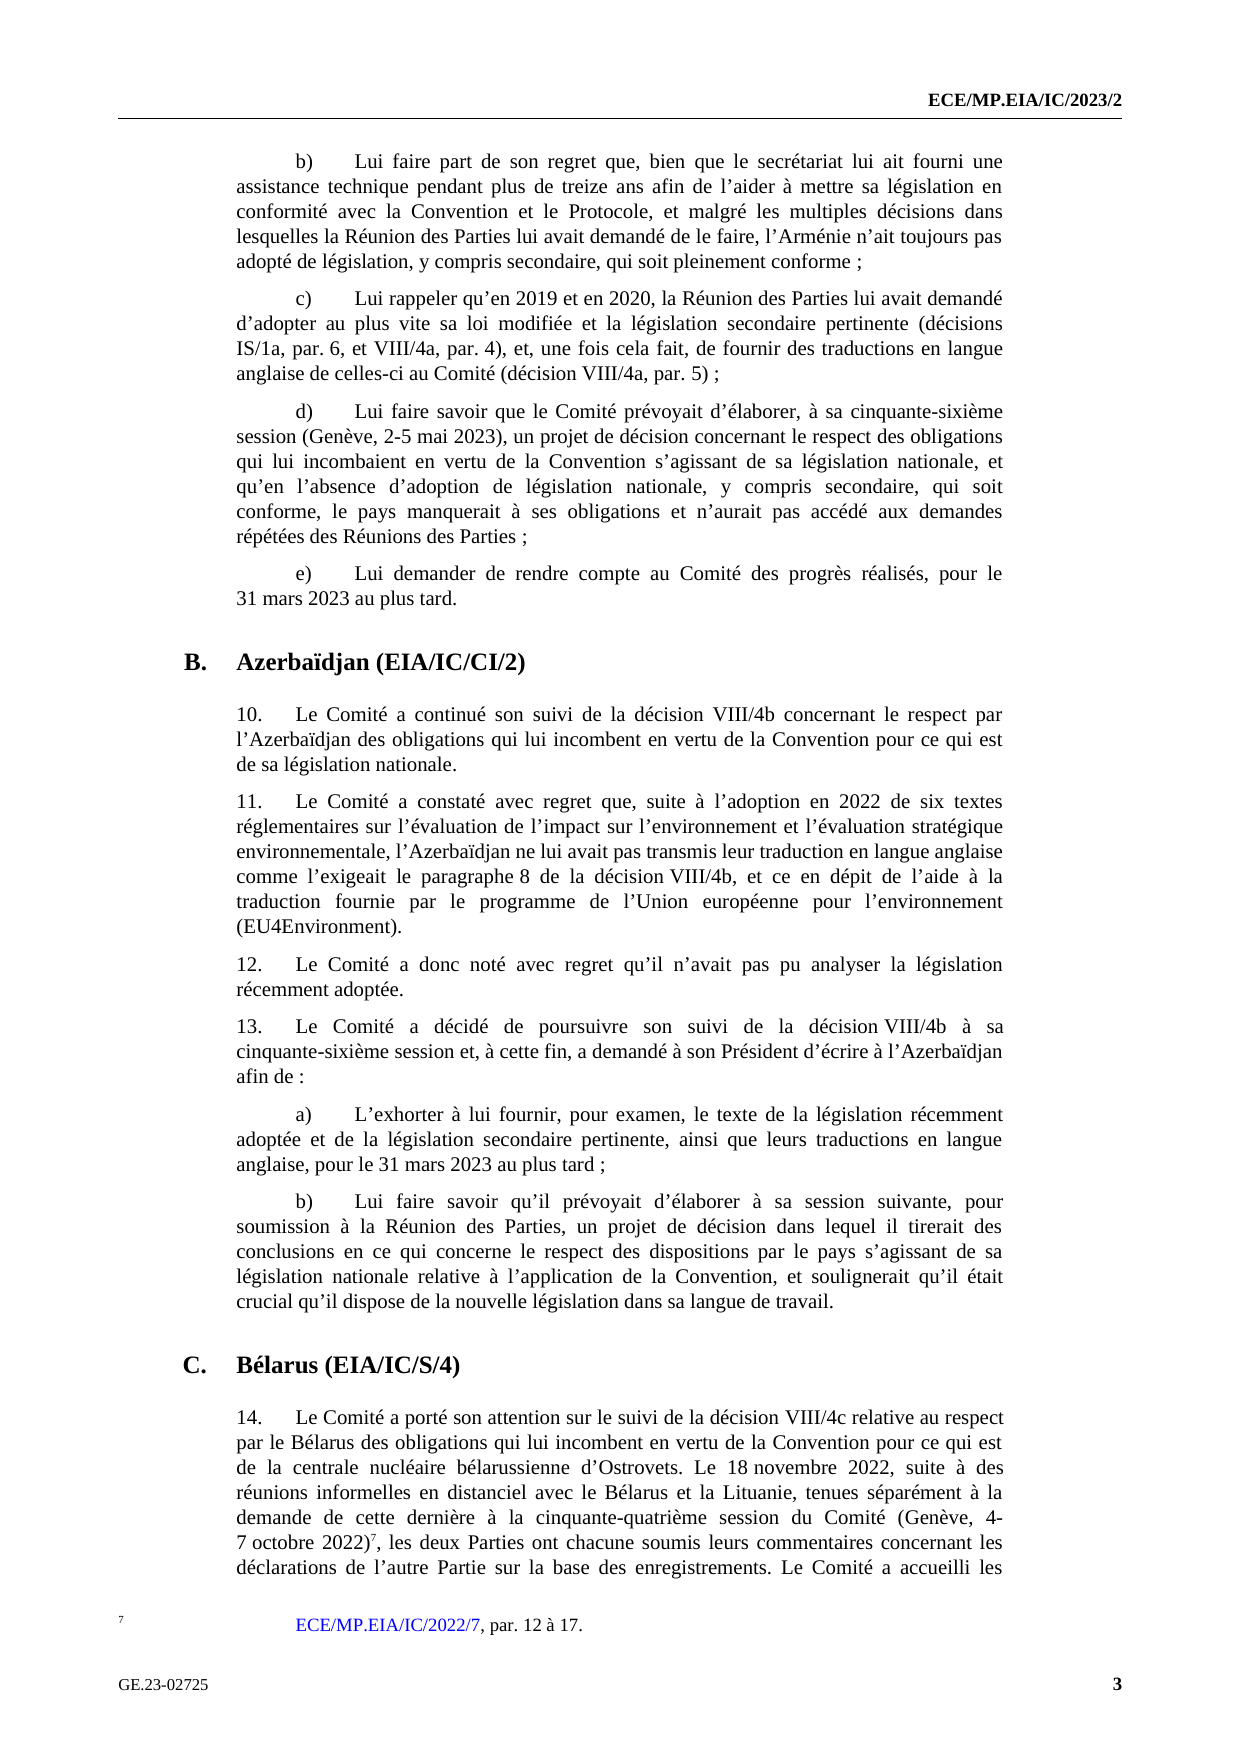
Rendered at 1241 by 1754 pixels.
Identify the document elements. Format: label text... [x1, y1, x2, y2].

text 12. Le Comité a donc noté avec regret qu’il n’avait pas pu analyser la législation récemment adoptée. [236, 951, 1004, 1001]
text B. Azerbaïdjan (EIA/IC/CI/2) [118, 648, 1004, 676]
text e) Lui demander de rendre compte au Comité des progrès réalisés, pour le 31 mars 2023 au plus tard. [236, 560, 1004, 610]
text b) Lui faire part de son regret que, bien que le secrétariat lui ait fourni une assistance technique pendant plus de treize ans afin de l’aider à mettre sa législation en conformité avec la Convention et le Protocole, et malgré les multiples décisions dans lesquelles la Réunion des Parties lui avait demandé de le faire, l’Arménie n’ait toujours pas adopté de législation, y compris secondaire, qui soit pleinement conforme ; [236, 148, 1004, 273]
text 11. Le Comité a constaté avec regret que, suite à l’adoption en 2022 de six textes réglementaires sur l’évaluation de l’impact sur l’environnement et l’évaluation stratégique environnementale, l’Azerbaïdjan ne lui avait pas transmis leur traduction en langue anglaise comme l’exigeait le paragraphe 8 de la décision VIII/4b, et ce en dépit de l’aide à la traduction fournie par le programme de l’Union européenne pour l’environnement (EU4Environment). [236, 788, 1004, 938]
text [236, 1404, 1004, 1579]
text d) Lui faire savoir que le Comité prévoyait d’élaborer, à sa cinquante-sixième session (Genève, 2-5 mai 2023), un projet de décision concernant le respect des obligations qui lui incombaient en vertu de la Convention s’agissant de sa législation nationale, et qu’en l’absence d’adoption de législation nationale, y compris secondaire, qui soit conforme, le pays manquerait à ses obligations et n’aurait pas accédé aux demandes répétées des Réunions des Parties ; [236, 398, 1004, 548]
text b) Lui faire savoir qu’il prévoyait d’élaborer à sa session suivante, pour soumission à la Réunion des Parties, un projet de décision dans lequel il tirerait des conclusions en ce qui concerne le respect des dispositions par le pays s’agissant de sa législation nationale relative à l’application de la Convention, et soulignerait qu’il était crucial qu’il dispose de la nouvelle législation dans sa langue de travail. [236, 1188, 1004, 1313]
text c) Lui rappeler qu’en 2019 et en 2020, la Réunion des Parties lui avait demandé d’adopter au plus vite sa loi modifiée et la législation secondaire pertinente (décisions IS/1a, par. 6, et VIII/4a, par. 4), et, une fois cela fait, de fournir des traductions en langue anglaise de celles-ci au Comité (décision VIII/4a, par. 5) ; [236, 285, 1004, 385]
text a) L’exhorter à lui fournir, pour examen, le texte de la législation récemment adoptée et de la législation secondaire pertinente, ainsi que leurs traductions en langue anglaise, pour le 31 mars 2023 au plus tard ; [236, 1101, 1004, 1176]
text C. Bélarus (EIA/IC/S/4) [118, 1351, 1004, 1379]
text 13. Le Comité a décidé de poursuivre son suivi de la décision VIII/4b à sa cinquante-sixième session et, à cette fin, a demandé à son Président d’écrire à l’Azerbaïdjan afin de : [236, 1013, 1004, 1088]
text 10. Le Comité a continué son suivi de la décision VIII/4b concernant le respect par l’Azerbaïdjan des obligations qui lui incombent en vertu de la Convention pour ce qui est de sa législation nationale. [236, 701, 1004, 776]
